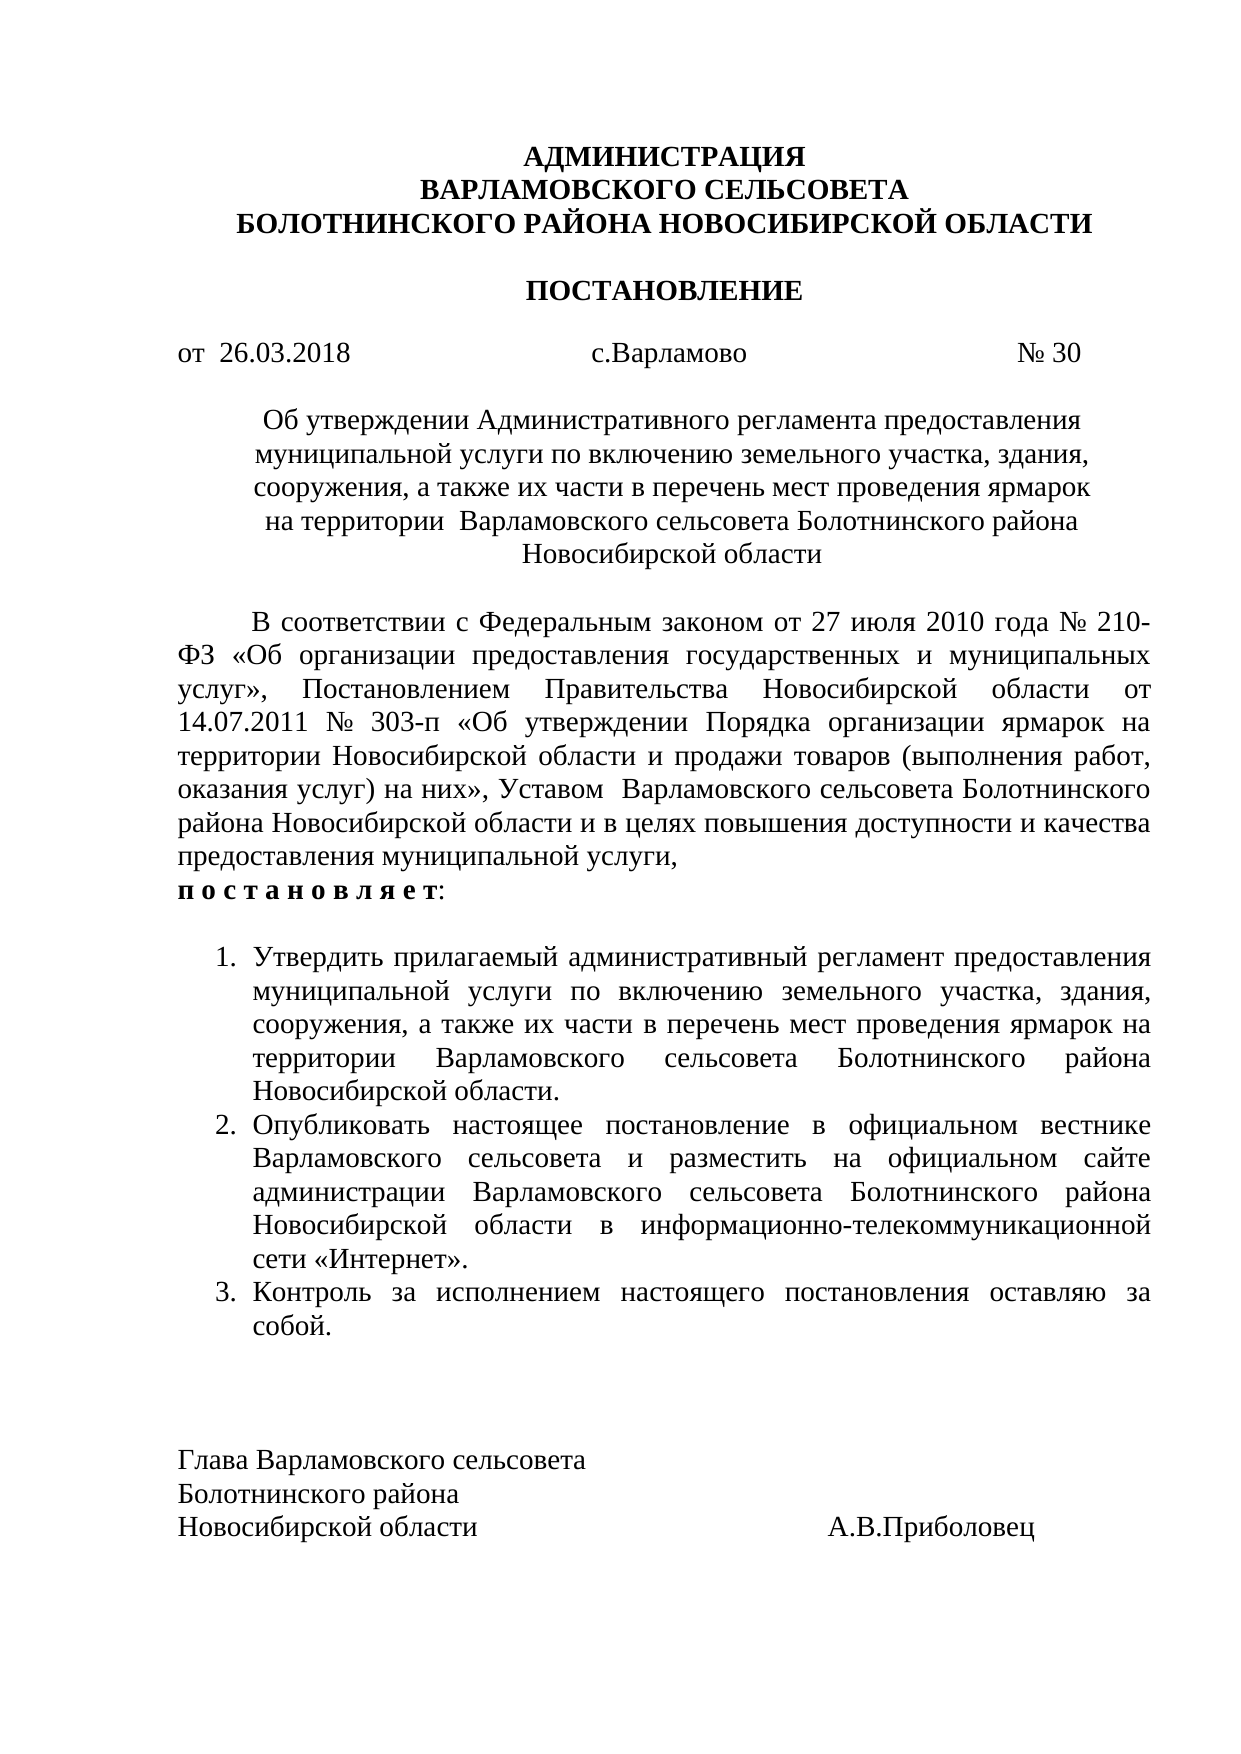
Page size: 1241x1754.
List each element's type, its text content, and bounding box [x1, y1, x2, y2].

text Болотнинского района [177, 1476, 1152, 1509]
text БОЛОТНИНСКОГО РАЙОНА НОВОСИБИРСКОЙ ОБЛАСТИ [177, 206, 1152, 239]
text Новосибирской области А.В.Приболовец [177, 1509, 1152, 1543]
text В соответствии с Федеральным законом от 27 июля 2010 года № 210-ФЗ «Об организации предоставления государственных и муниципальных услуг», Постановлением Правительства Новосибирской области от 14.07.2011 № 303-п «Об утверждении Порядка организации ярмарок на территории Новосибирской области и продажи товаров (выполнения работ, оказания услуг) на них», Уставом Варламовского сельсовета Болотнинского района Новосибирской области и в целях повышения доступности и качества предоставления муниципальной услуги, [177, 604, 1152, 872]
text АДМИНИСТРАЦИЯ [177, 139, 1152, 172]
text Глава Варламовского сельсовета [177, 1442, 1152, 1476]
list Утвердить прилагаемый административный регламент предоставления муниципальной услуги по включению земельного участка, здания, сооружения, а также их части в перечень мест проведения ярмарок на территории Варламовского сельсовета Болотнинского района Новосибирской области. [215, 939, 1152, 1107]
text ПОСТАНОВЛЕНИЕ [177, 273, 1152, 307]
list Контроль за исполнением настоящего постановления оставляю за собой. [215, 1274, 1152, 1342]
text ВАРЛАМОВСКОГО СЕЛЬСОВЕТА [177, 172, 1152, 206]
text от 26.03.2018 с.Варламово № 30 [177, 335, 1152, 369]
text Об утверждении Административного регламента предоставления муниципальной услуги по включению земельного участка, здания, сооружения, а также их части в перечень мест проведения ярмарок на территории Варламовского сельсовета Болотнинского района Новосибирской области [251, 402, 1093, 570]
list Опубликовать настоящее постановление в официальном вестнике Варламовского сельсовета и разместить на официальном сайте администрации Варламовского сельсовета Болотнинского района Новосибирской области в информационно-телекоммуникационной сети «Интернет». [215, 1107, 1152, 1274]
text п о с т а н о в л я е т: [177, 872, 1152, 906]
